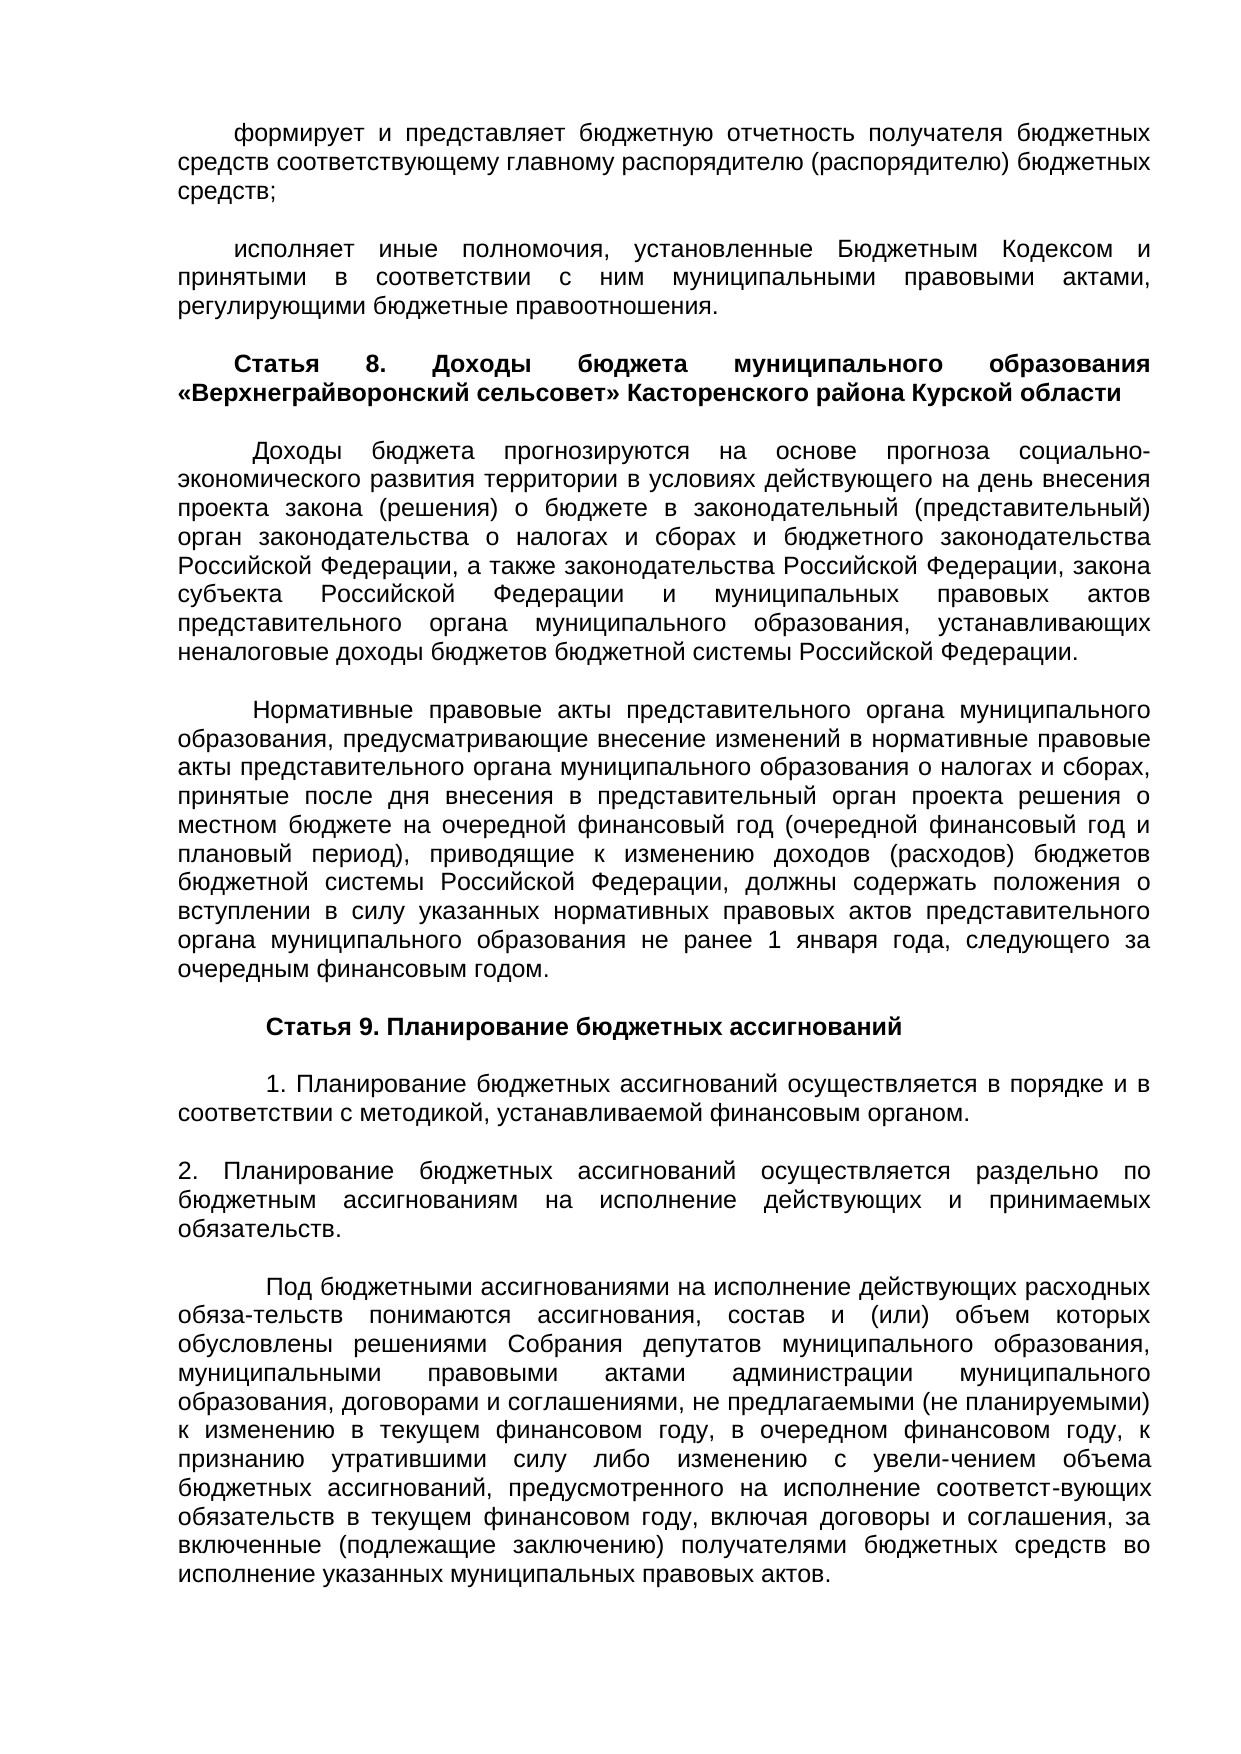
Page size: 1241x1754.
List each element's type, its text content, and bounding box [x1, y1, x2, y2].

text Статья 8. Доходы бюджета муниципального образования «Верхнеграйворонский сельсовет» Касторенского района Курской области [177, 349, 1152, 406]
text Нормативные правовые акты представительного органа муниципального образования, предусматривающие внесение изменений в нормативные правовые акты представительного органа муниципального образования о налогах и сборах, принятые после дня внесения в представительный орган проекта решения о местном бюджете на очередной финансовый год (очередной финансовый год и плановый период), приводящие к изменению доходов (расходов) бюджетов бюджетной системы Российской Федерации, должны содержать положения о вступлении в силу указанных нормативных правовых актов представительного органа муниципального образования не ранее 1 января года, следующего за очередным финансовым годом. [177, 695, 1152, 982]
text 2. Планирование бюджетных ассигнований осуществляется раздельно по бюджетным ассигнованиям на исполнение действующих и принимаемых обязательств. [178, 1156, 1152, 1242]
text исполняет иные полномочия, установленные Бюджетным Кодексом и принятыми в соответствии с ним муниципальными правовыми актами, регулирующими бюджетные правоотношения. [177, 233, 1152, 320]
text 1. Планирование бюджетных ассигнований осуществляется в порядке и в соответствии с методикой, устанавливаемой финансовым органом. [178, 1069, 1152, 1127]
text формирует и представляет бюджетную отчетность получателя бюджетных средств соответствующему главному распорядителю (распорядителю) бюджетных средств; [177, 118, 1152, 204]
text Доходы бюджета прогнозируются на основе прогноза социально-экономического развития территории в условиях действующего на день внесения проекта закона (решения) о бюджете в законодательный (представительный) орган законодательства о налогах и сборах и бюджетного законодательства Российской Федерации, а также законодательства Российской Федерации, закона субъекта Российской Федерации и муниципальных правовых актов представительного органа муниципального образования, устанавливающих неналоговые доходы бюджетов бюджетной системы Российской Федерации. [177, 436, 1152, 666]
text Под бюджетными ассигнованиями на исполнение действующих расходных обяза-​тельств понимаются ассигнования, состав и (или) объем которых обусловлены решениями Собрания депутатов муниципального образования, муниципальными правовыми актами администрации муниципального образования, договорами и соглашениями, не предлагаемыми (не планируемыми) к изменению в текущем финансовом году, в очередном финансовом году, к признанию утратившими силу либо изменению с увели-​чением объема бюджетных ассигнований, предусмотренного на исполнение соответст​-вующих обязательств в текущем финансовом году, включая договоры и соглашения, за​включенные (подлежащие заключению) получателями бюджетных средств во исполнение указанных муниципальных правовых актов. [178, 1271, 1152, 1588]
text Статья 9. Планирование бюджетных ассигнований [178, 1011, 1152, 1040]
